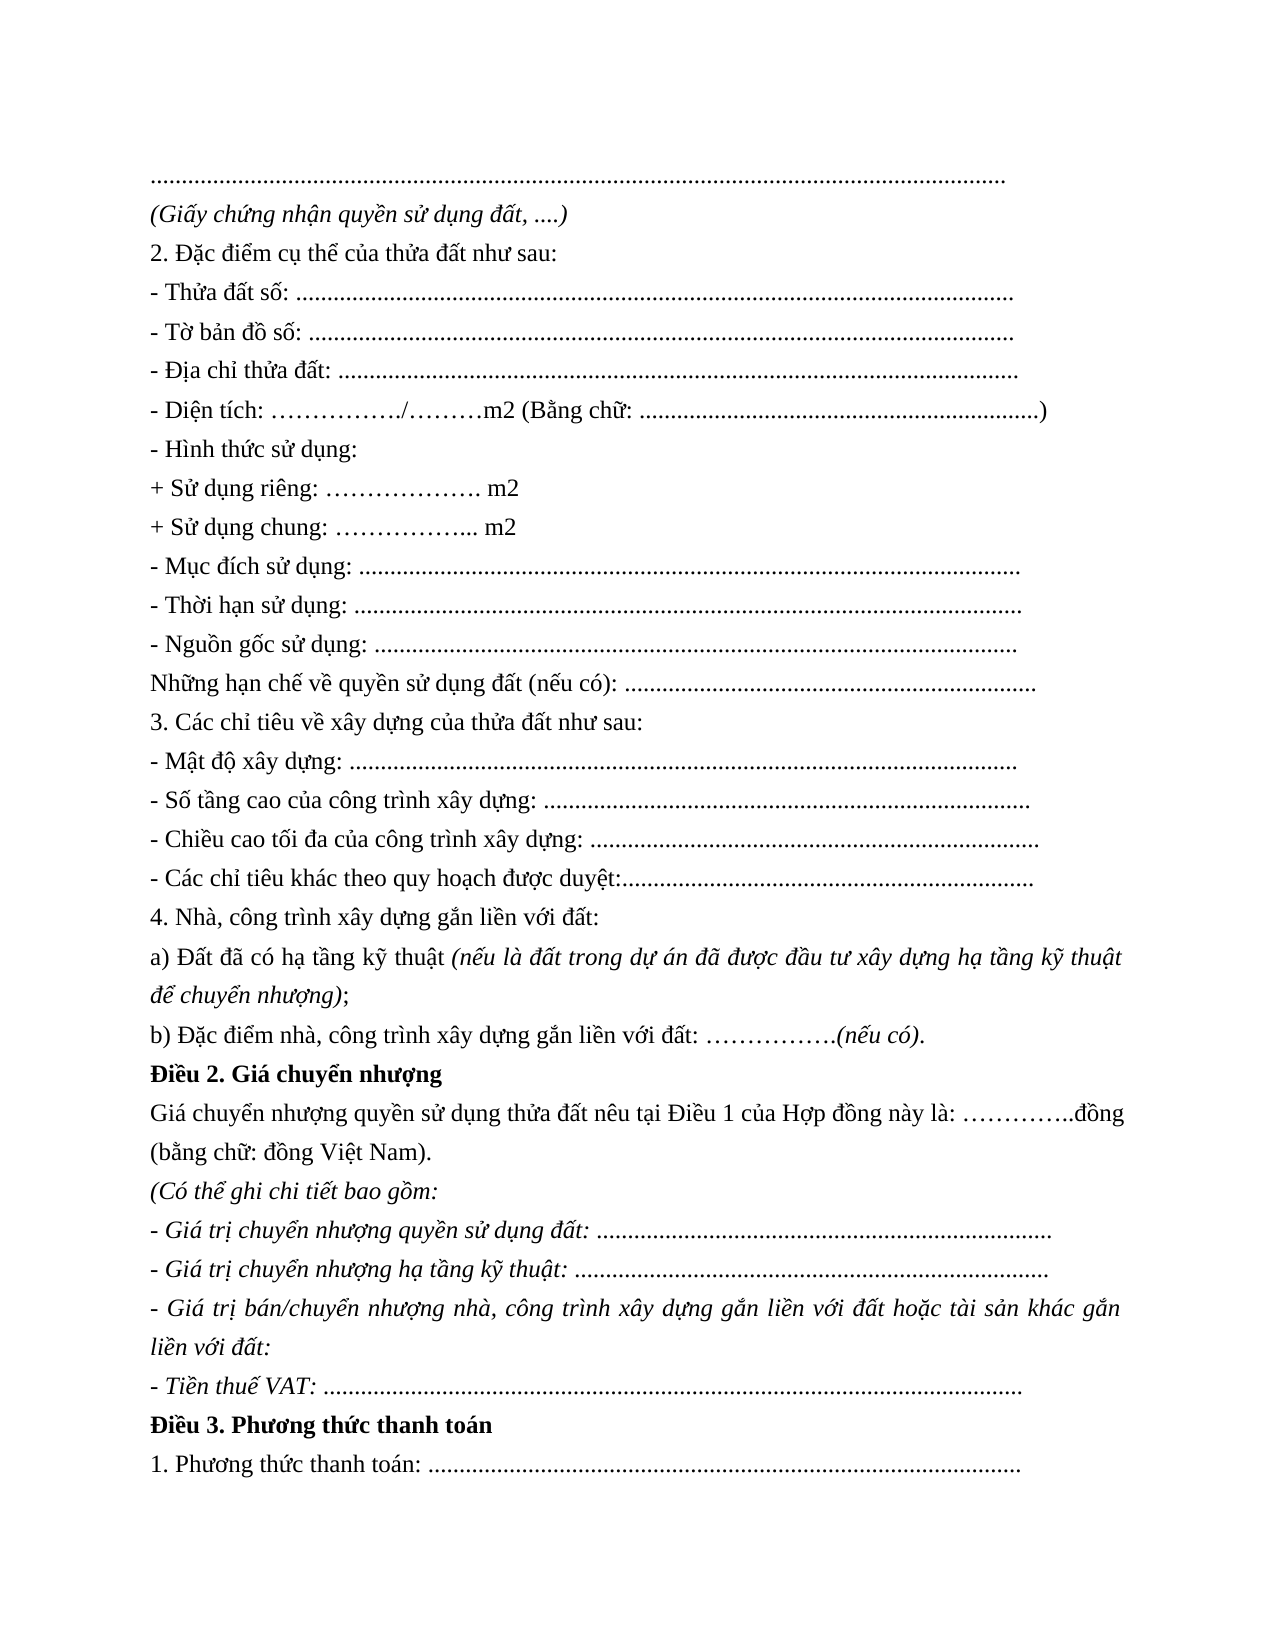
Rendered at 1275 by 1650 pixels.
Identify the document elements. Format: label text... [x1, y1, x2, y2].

text - Giá trị bán/chuyển nhượng nhà, công trình xây dựng gắn liền với đất hoặc tài sản khác gắn liền với đất: [150, 1283, 1125, 1361]
text - Mục đích sử dụng: .......................................................................................................... [150, 541, 1125, 580]
text 4. Nhà, công trình xây dựng gắn liền với đất: [150, 892, 1125, 931]
text (Có thể ghi chi tiết bao gồm: [150, 1166, 1125, 1205]
text ......................................................................................................................................... [150, 150, 1125, 189]
text 3. Các chỉ tiêu về xây dựng của thửa đất như sau: [150, 697, 1125, 736]
text - Thửa đất số: ................................................................................................................... [150, 267, 1125, 306]
text b) Đặc điểm nhà, công trình xây dựng gắn liền với đất: …………….(nếu có). [150, 1009, 1125, 1048]
text - Số tầng cao của công trình xây dựng: .............................................................................. [150, 775, 1125, 814]
text - Các chỉ tiêu khác theo quy hoạch được duyệt:.................................................................. [150, 853, 1125, 892]
text - Tờ bản đồ số: ................................................................................................................. [150, 306, 1125, 345]
text + Sử dụng chung: ……………... m2 [150, 502, 1125, 541]
text Những hạn chế về quyền sử dụng đất (nếu có): .................................................................. [150, 658, 1125, 697]
text - Hình thức sử dụng: [150, 423, 1125, 462]
text - Thời hạn sử dụng: ........................................................................................................... [150, 580, 1125, 619]
text - Nguồn gốc sử dụng: ....................................................................................................... [150, 619, 1125, 658]
text 2. Đặc điểm cụ thể của thửa đất như sau: [150, 228, 1125, 267]
text Giá chuyển nhượng quyền sử dụng thửa đất nêu tại Điều 1 của Hợp đồng này là: …………..đồng (bằng chữ: đồng Việt Nam). [150, 1087, 1125, 1166]
text a) Đất đã có hạ tầng kỹ thuật (nếu là đất trong dự án đã được đầu tư xây dựng hạ tầng kỹ thuật để chuyển nhượng); [150, 931, 1125, 1009]
text Điều 2. Giá chuyển nhượng [150, 1048, 1125, 1087]
text + Sử dụng riêng: ………………. m2 [150, 462, 1125, 502]
text - Chiều cao tối đa của công trình xây dựng: ........................................................................ [150, 814, 1125, 853]
text (Giấy chứng nhận quyền sử dụng đất, ....) [150, 189, 1125, 228]
text - Tiền thuế VAT: ................................................................................................................ [150, 1361, 1125, 1400]
text - Giá trị chuyển nhượng quyền sử dụng đất: ......................................................................... [150, 1205, 1125, 1244]
text - Mật độ xây dựng: ........................................................................................................... [150, 736, 1125, 775]
text - Diện tích: ……………./………m2 (Bằng chữ: ................................................................) [150, 384, 1125, 423]
text 1. Phương thức thanh toán: ............................................................................................... [150, 1439, 1125, 1478]
text Điều 3. Phương thức thanh toán [150, 1400, 1125, 1439]
text - Giá trị chuyển nhượng hạ tầng kỹ thuật: ............................................................................ [150, 1244, 1125, 1283]
text - Địa chỉ thửa đất: ............................................................................................................. [150, 345, 1125, 384]
